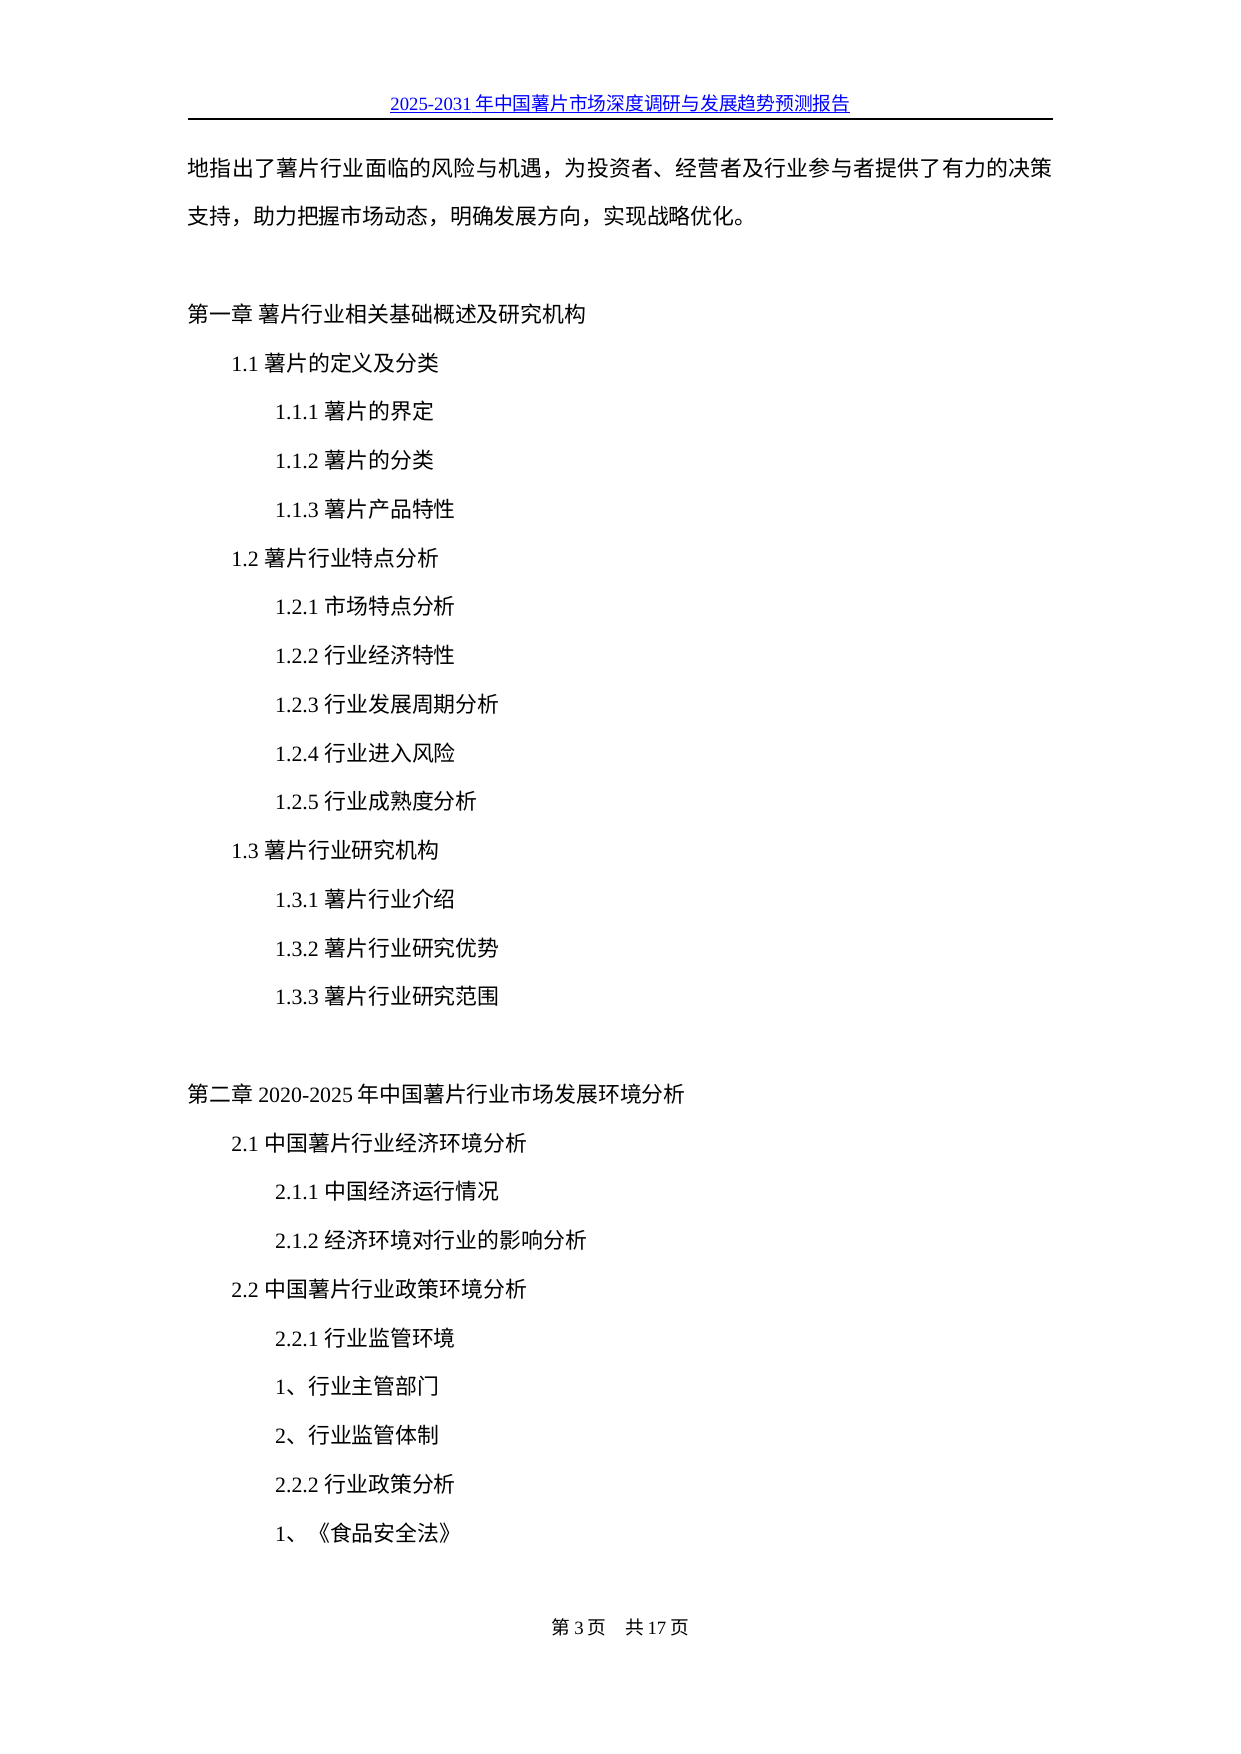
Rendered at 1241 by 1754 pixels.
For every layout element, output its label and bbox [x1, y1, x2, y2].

text [187, 150, 1053, 1548]
